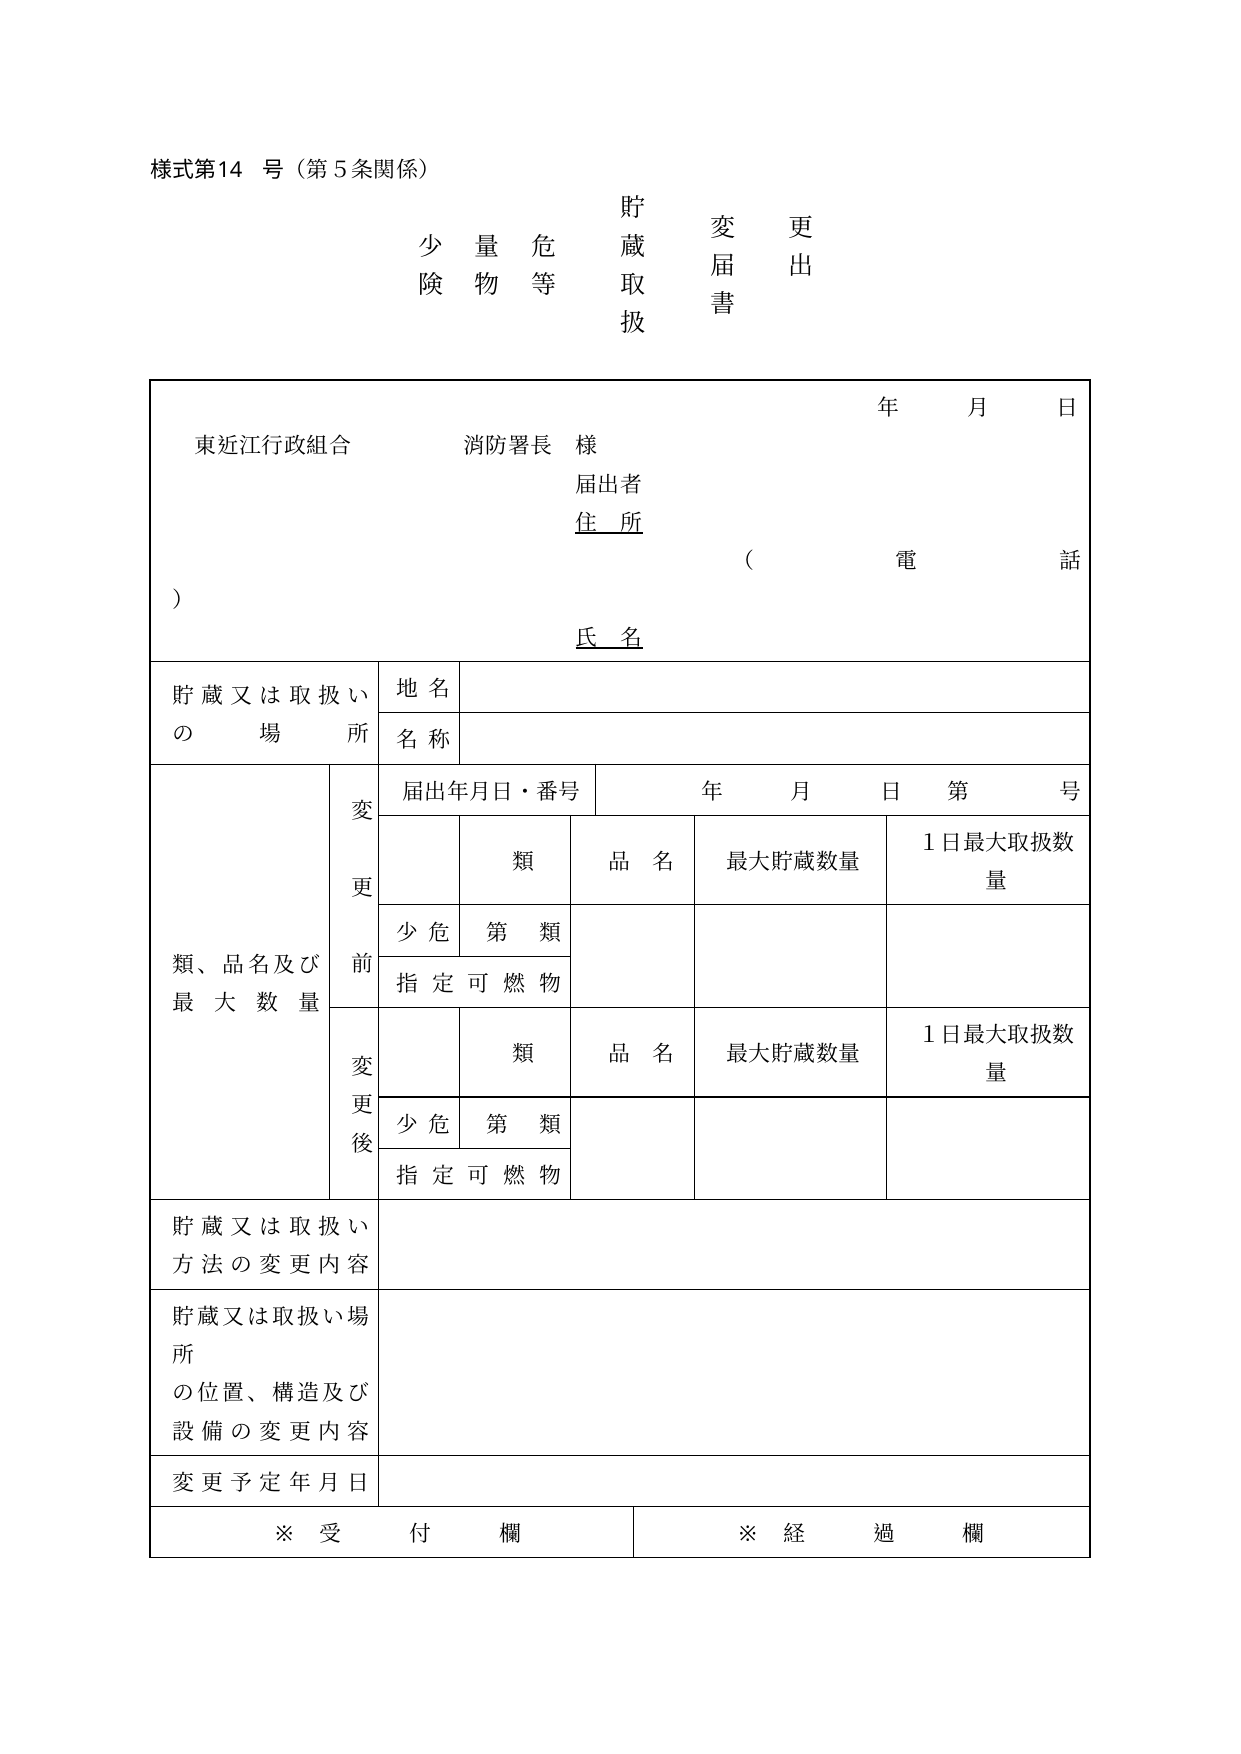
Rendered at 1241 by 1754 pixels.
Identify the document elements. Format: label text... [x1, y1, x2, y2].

table_cell １日最大取扱数量 [887, 816, 1089, 904]
table_cell 品 名 [571, 816, 694, 904]
table_cell [379, 1456, 1089, 1506]
table_cell １日最大取扱数量 [887, 1008, 1089, 1096]
table_cell [887, 905, 1089, 1007]
table_cell [887, 1098, 1089, 1199]
table_header 貯蔵 取扱 [587, 187, 678, 340]
table_cell 変 更 後 [330, 1008, 378, 1199]
table_cell [695, 1098, 886, 1199]
table_cell ※ 経 過 欄 [634, 1507, 1089, 1557]
table_cell [695, 905, 886, 1007]
table_cell [379, 1200, 1089, 1288]
table_cell 類、品名及び 最大数量 [151, 765, 329, 1199]
table_header 変更届出書 [678, 187, 844, 340]
table_cell [460, 662, 1089, 712]
table_cell 地名 [379, 662, 459, 712]
table_cell 貯蔵又は取扱い 方法の変更内容 [151, 1200, 378, 1288]
table_cell 第 類 [460, 1098, 570, 1148]
table_cell [379, 816, 459, 904]
text 様式第14号（第５条関係） [150, 149, 1090, 187]
table_cell 少危 [379, 1098, 459, 1148]
table_cell 少危 [379, 905, 459, 956]
table_cell ※ 受 付 欄 [151, 1507, 633, 1557]
table_cell [379, 1290, 1089, 1455]
table_cell 届出年月日・番号 [379, 765, 595, 815]
table_header 少量危険物等 [396, 187, 587, 340]
table_cell 名称 [379, 713, 459, 763]
table_cell 変 更 前 [330, 765, 378, 1007]
table_cell 類 [460, 1008, 570, 1096]
table_header 年 月 日 東近江行政組合 消防署長 様 届出者 住 所 （電話 ） 氏 名 [151, 381, 1089, 661]
table_cell 貯蔵又は取扱い の場所 [151, 662, 378, 763]
table_cell 類 [460, 816, 570, 904]
table_cell [571, 905, 694, 1007]
table_cell 変更予定年月日 [151, 1456, 378, 1506]
table_cell [460, 713, 1089, 763]
table_cell 指定可燃物 [379, 1149, 570, 1199]
table_cell [571, 1098, 694, 1199]
table_cell 第 類 [460, 905, 570, 956]
table_cell 最大貯蔵数量 [695, 1008, 886, 1096]
table_cell [379, 1008, 459, 1096]
table_cell 年 月 日 第 号 [596, 765, 1089, 815]
table_cell 品 名 [571, 1008, 694, 1096]
table_cell 貯蔵又は取扱い場所 の位置、構造及び 設備の変更内容 [151, 1290, 378, 1455]
table_cell 指定可燃物 [379, 957, 570, 1007]
table_cell 最大貯蔵数量 [695, 816, 886, 904]
